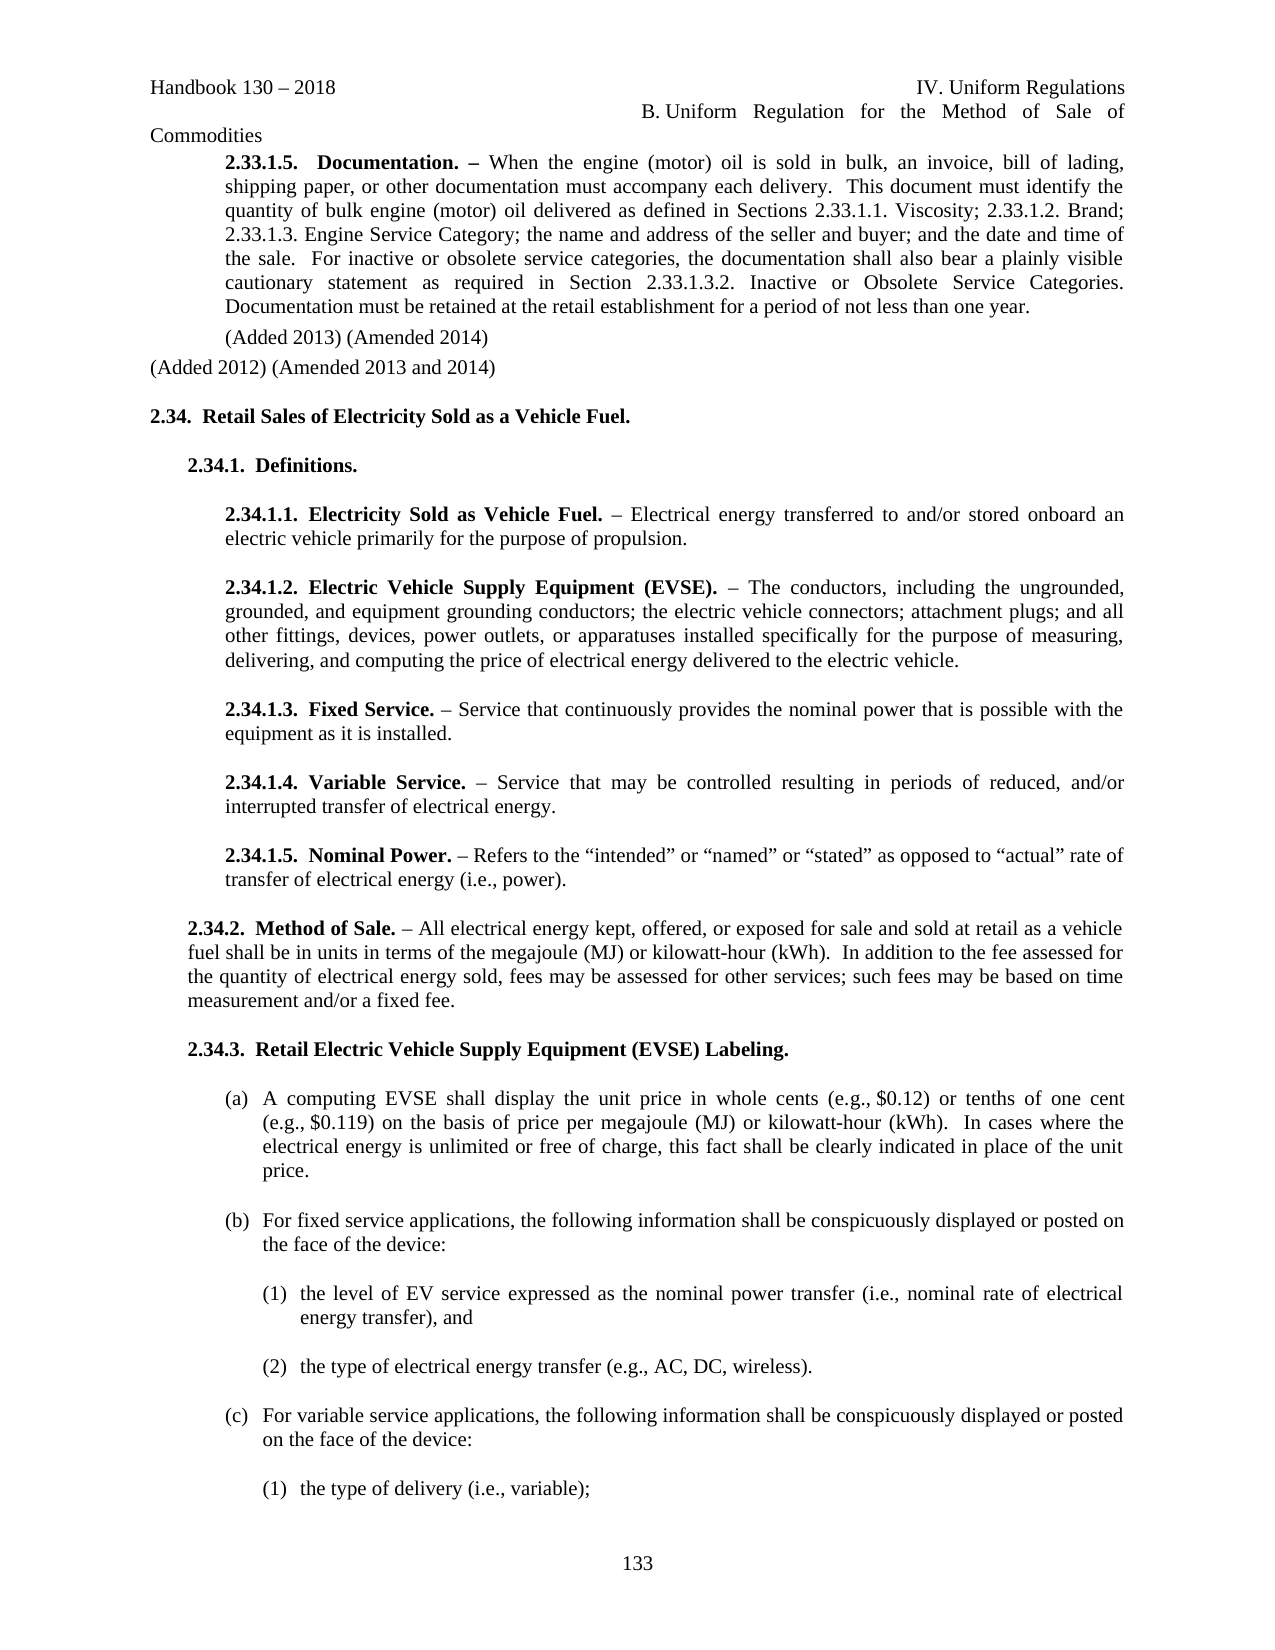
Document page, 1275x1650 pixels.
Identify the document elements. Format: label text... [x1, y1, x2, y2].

text 2.33.1.5. Documentation. – When the engine (motor) oil is sold in bulk, an invoice, bill of lading, shipping paper, or other documentation must accompany each delivery. This document must identify the quantity of bulk engine (motor) oil delivered as defined in Sections 2.33.1.1. Viscosity; 2.33.1.2. Brand; 2.33.1.3. Engine Service Category; the name and address of the seller and buyer; and the date and time of the sale. For inactive or obsolete service categories, the documentation shall also bear a plainly visible cautionary statement as required in Section 2.33.1.3.2. Inactive or Obsolete Service Categories. Documentation must be retained at the retail establishment for a period of not less than one year. [225, 150, 1125, 318]
text (Added 2013) (Amended 2014) [225, 325, 1125, 349]
text 2.34.1.4. Variable Service. – Service that may be controlled resulting in periods of reduced, and/or interrupted transfer of electrical energy. [225, 770, 1125, 818]
text (b) For fixed service applications, the following information shall be conspicuously displayed or posted on the face of the device: [225, 1207, 1125, 1256]
text 2.34.3. Retail Electric Vehicle Supply Equipment (EVSE) Labeling. [187, 1037, 1125, 1061]
text 2.34.1.5. Nominal Power. – Refers to the “intended” or “named” or “stated” as opposed to “actual” rate of transfer of electrical energy (i.e., power). [225, 843, 1125, 891]
text 2.34.2. Method of Sale. – All electrical energy kept, offered, or exposed for sale and sold at retail as a vehicle fuel shall be in units in terms of the megajoule (MJ) or kilowatt-hour (kWh). In addition to the fee assessed for the quantity of electrical energy sold, fees may be assessed for other services; such fees may be based on time measurement and/or a fixed fee. [187, 916, 1125, 1012]
text 2.34. Retail Sales of Electricity Sold as a Vehicle Fuel. [150, 404, 1125, 428]
text 2.34.1.3. Fixed Service. – Service that continuously provides the nominal power that is possible with the equipment as it is installed. [225, 697, 1125, 745]
text (1) the type of delivery (i.e., variable); [262, 1476, 1125, 1500]
text (a) A computing EVSE shall display the unit price in whole cents (e.g., $0.12) or tenths of one cent (e.g., $0.119) on the basis of price per megajoule (MJ) or kilowatt-hour (kWh). In cases where the electrical energy is unlimited or free of charge, this fact shall be clearly indicated in place of the unit price. [225, 1086, 1125, 1182]
text (2) the type of electrical energy transfer (e.g., AC, DC, wireless). [262, 1354, 1125, 1378]
text 2.34.1.1. Electricity Sold as Vehicle Fuel. – Electrical energy transferred to and/or stored onboard an electric vehicle primarily for the purpose of propulsion. [225, 502, 1125, 550]
text (Added 2012) (Amended 2013 and 2014) [150, 355, 1125, 379]
text (c) For variable service applications, the following information shall be conspicuously displayed or posted on the face of the device: [225, 1403, 1125, 1451]
text 2.34.1.2. Electric Vehicle Supply Equipment (EVSE). – The conductors, including the ungrounded, grounded, and equipment grounding conductors; the electric vehicle connectors; attachment plugs; and all other fittings, devices, power outlets, or apparatuses installed specifically for the purpose of measuring, delivering, and computing the price of electrical energy delivered to the electric vehicle. [225, 575, 1125, 672]
text 2.34.1. Definitions. [187, 453, 1125, 477]
text (1) the level of EV service expressed as the nominal power transfer (i.e., nominal rate of electrical energy transfer), and [262, 1281, 1125, 1329]
